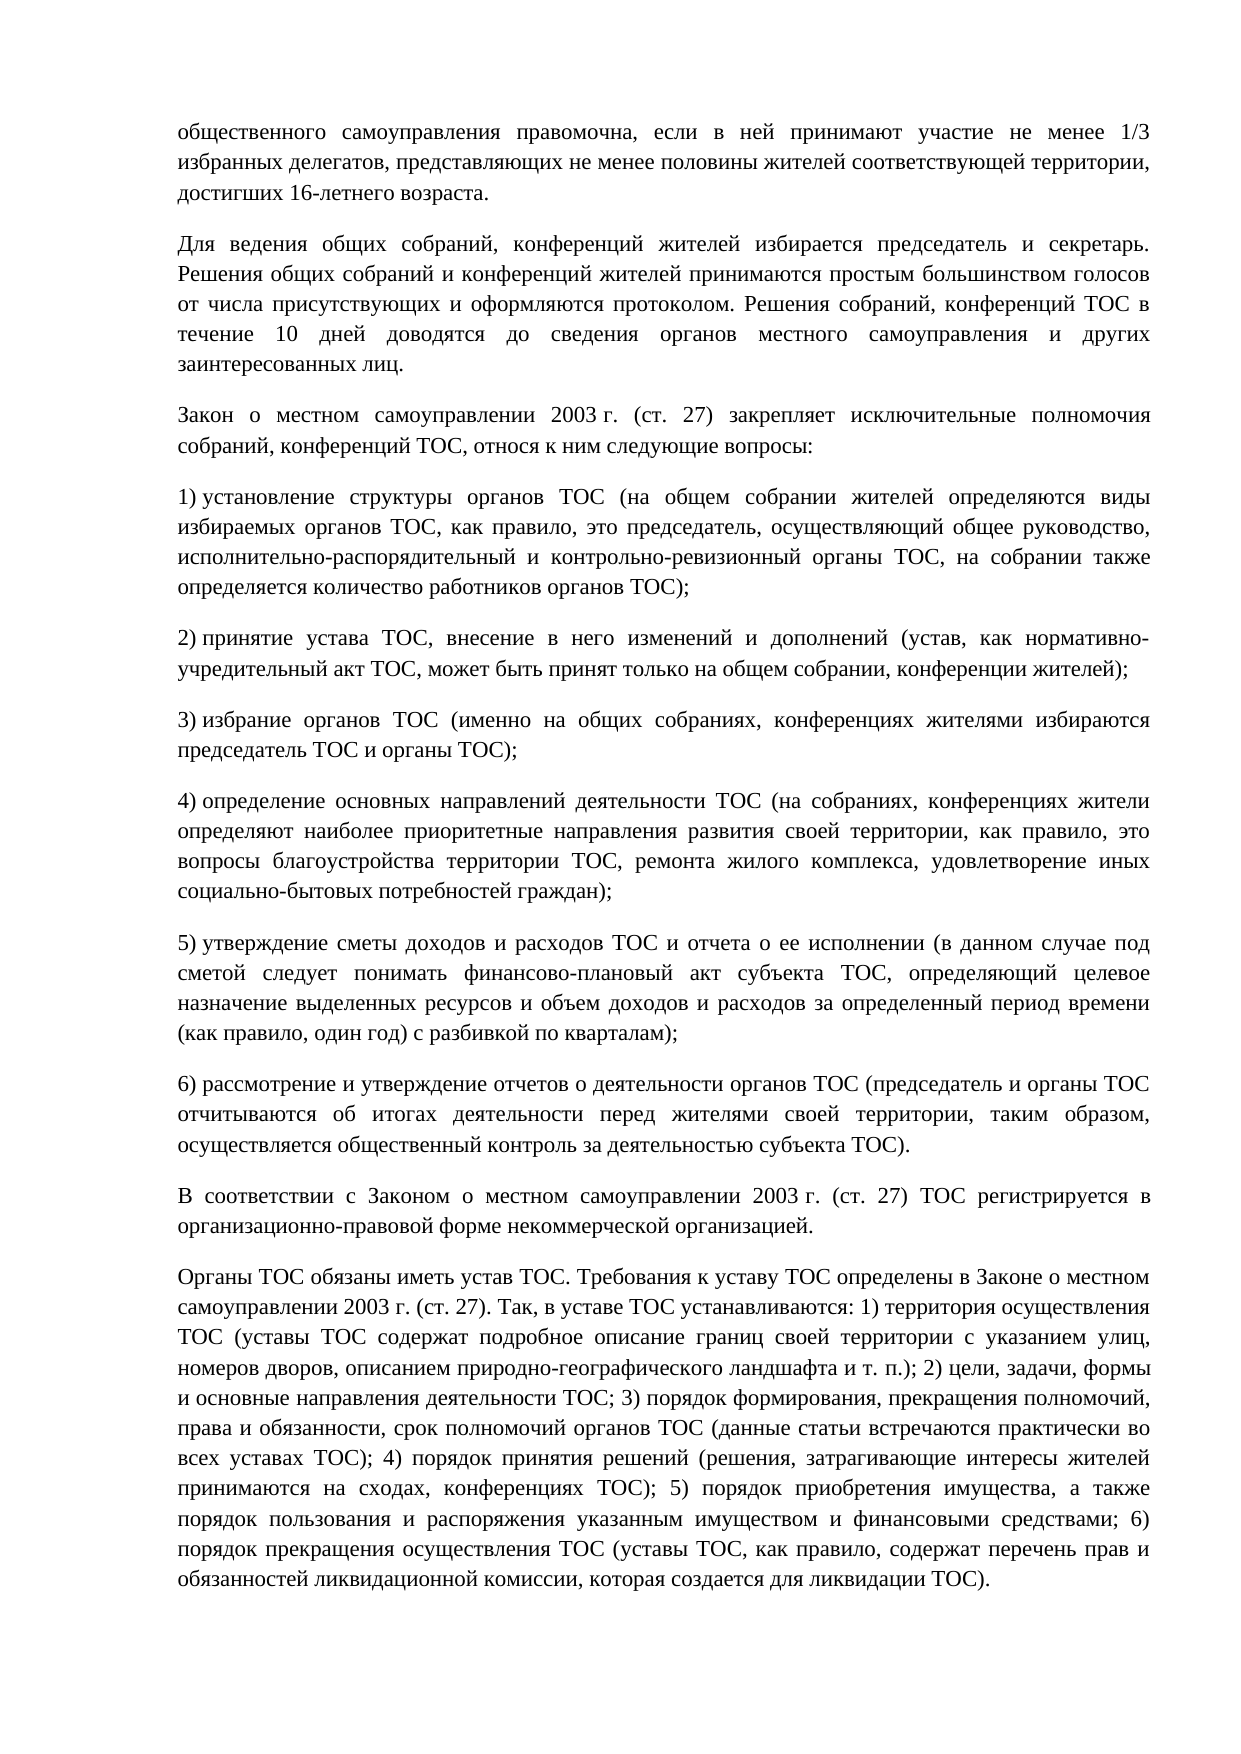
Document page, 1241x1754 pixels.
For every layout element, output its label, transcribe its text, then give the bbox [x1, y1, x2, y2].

text 6) рассмотрение и утверждение отчетов о деятельности органов TOC (председатель и органы TOC отчитываются об итогах деятельности перед жителями своей территории, таким образом, осуществляется общественный контроль за деятельностью субъекта TOC). [177, 1070, 1152, 1157]
text 5) утверждение сметы доходов и расходов TOC и отчета о ее исполнении (в данном случае под сметой следует понимать финансово-плановый акт субъекта TOC, определяющий целевое назначение выделенных ресурсов и объем доходов и расходов за определенный период времени (как правило, один год) с разбивкой по кварталам); [177, 928, 1152, 1046]
text 3) избрание органов TOC (именно на общих собраниях, конференциях жителями избираются председатель TOC и органы TOC); [177, 706, 1152, 762]
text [177, 118, 1152, 205]
text 2) принятие устава TOC, внесение в него изменений и дополнений (устав, как нормативно-учредительный акт TOC, может быть принят только на общем собрании, конференции жителей); [177, 624, 1152, 681]
text 4) определение основных направлений деятельности TOC (на собраниях, конференциях жители определяют наиболее приоритетные направления развития своей территории, как правило, это вопросы благоустройства территории TOC, ремонта жилого комплекса, удовлетворение иных социально-бытовых потребностей граждан); [177, 787, 1152, 904]
text Органы TOC обязаны иметь устав TOC. Требования к уставу TOC определены в Законе о местном самоуправлении 2003 г. (ст. 27). Так, в уставе TOC устанавливаются: 1) территория осуществления TOC (уставы TOC содержат подробное описание границ своей территории с указанием улиц, номеров дворов, описанием природно-географического ландшафта и т. п.); 2) цели, задачи, формы и основные направления деятельности TOC; 3) порядок формирования, прекращения полномочий, права и обязанности, срок полномочий органов TOC (данные статьи встречаются практически во всех уставах TOC); 4) порядок принятия решений (решения, затрагивающие интересы жителей принимаются на сходах, конференциях TOC); 5) порядок приобретения имущества, а также порядок пользования и распоряжения указанным имуществом и финансовыми средствами; 6) порядок прекращения осуществления TOC (уставы TOC, как правило, содержат перечень прав и обязанностей ликвидационной комиссии, которая создается для ликвидации TOC). [177, 1263, 1152, 1591]
text Закон о местном самоуправлении 2003 г. (ст. 27) закрепляет исключительные полномочия собраний, конференций TOC, относя к ним следующие вопросы: [177, 401, 1152, 458]
text Для ведения общих собраний, конференций жителей избирается председатель и секретарь. Решения общих собраний и конференций жителей принимаются простым большинством голосов от числа присутствующих и оформляются протоколом. Решения собраний, конференций TOC в течение 10 дней доводятся до сведения органов местного самоуправления и других заинтересованных лиц. [177, 229, 1152, 377]
text 1) установление структуры органов TOC (на общем собрании жителей определяются виды избираемых органов TOC, как правило, это председатель, осуществляющий общее руководство, исполнительно-распорядительный и контрольно-ревизионный органы TOC, на собрании также определяется количество работников органов TOC); [177, 483, 1152, 600]
text В соответствии с Законом о местном самоуправлении 2003 г. (ст. 27) TOC регистрируется в организационно-правовой форме некоммерческой организацией. [177, 1182, 1152, 1238]
